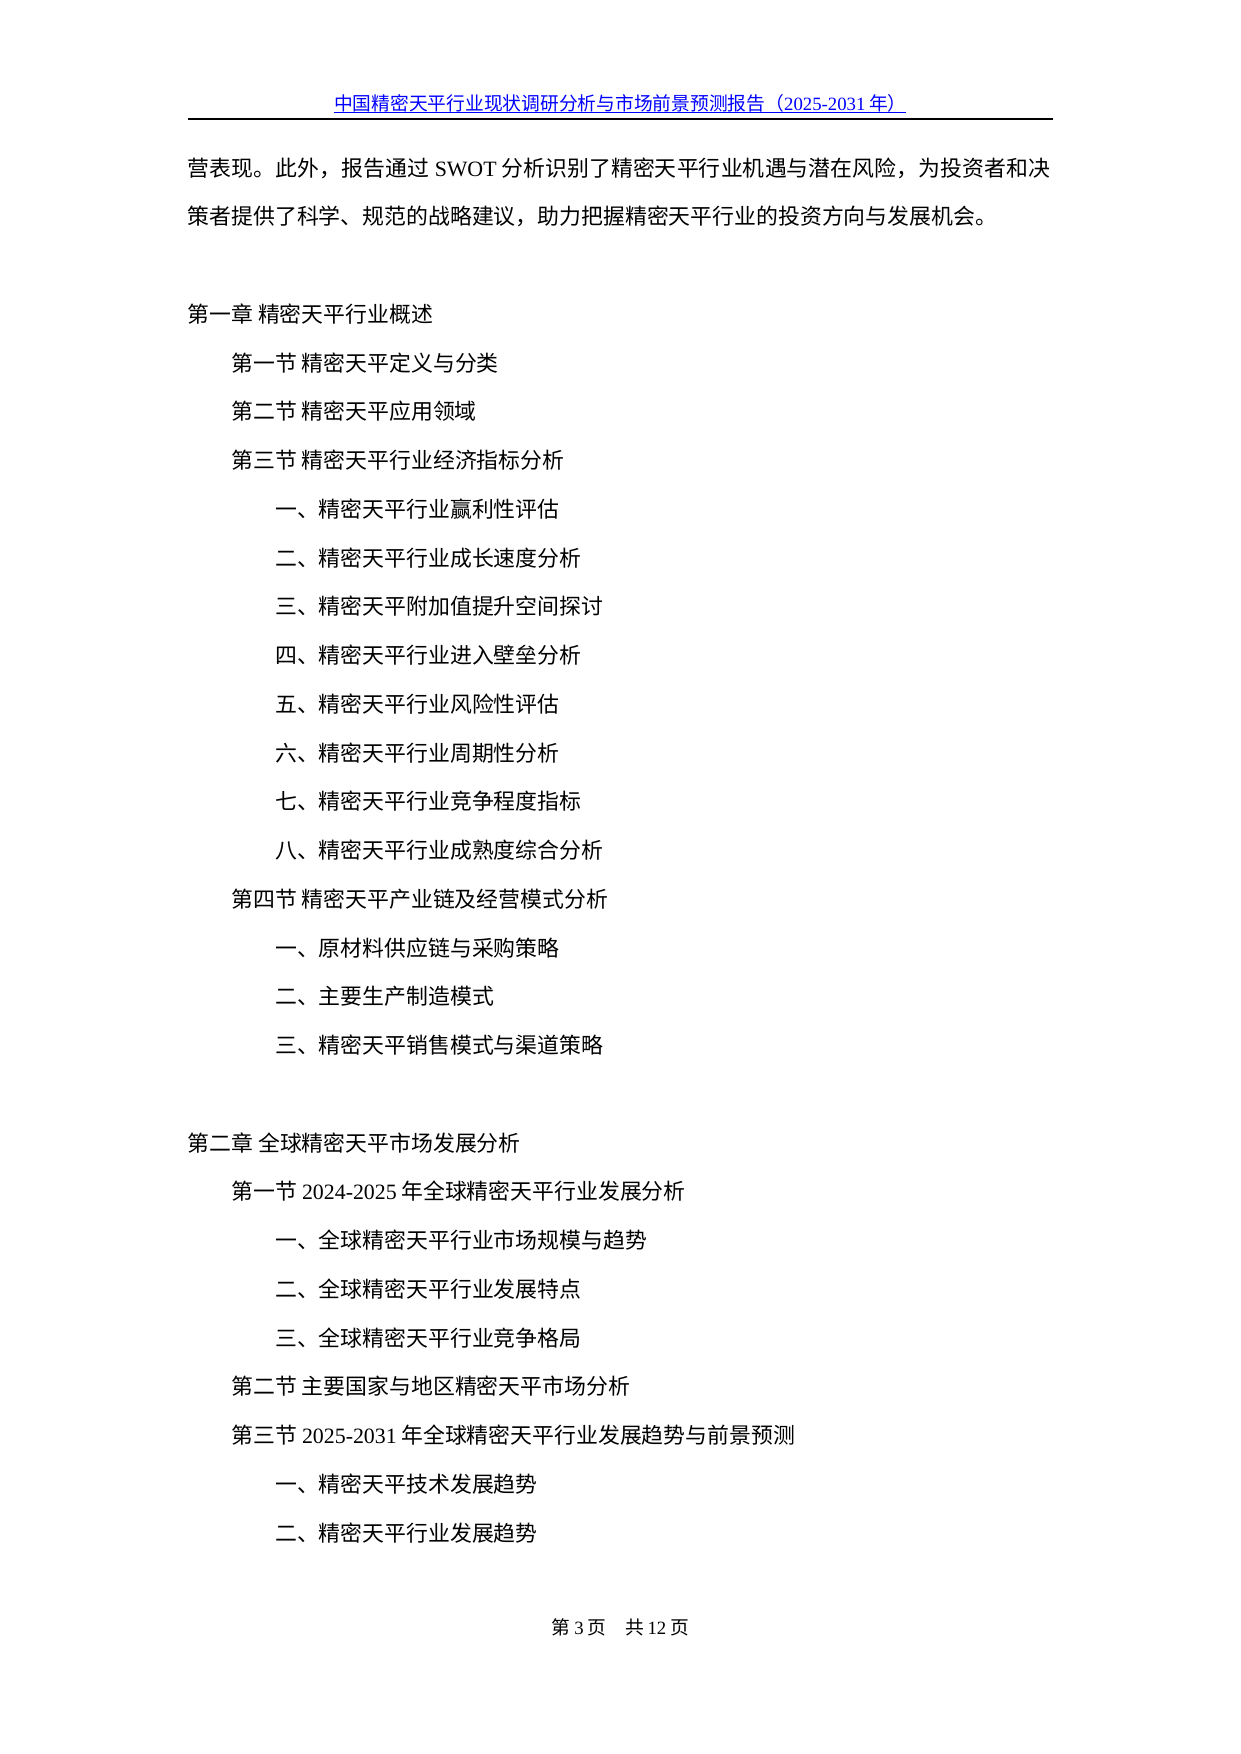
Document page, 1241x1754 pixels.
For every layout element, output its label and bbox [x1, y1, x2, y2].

text [187, 150, 1053, 1548]
